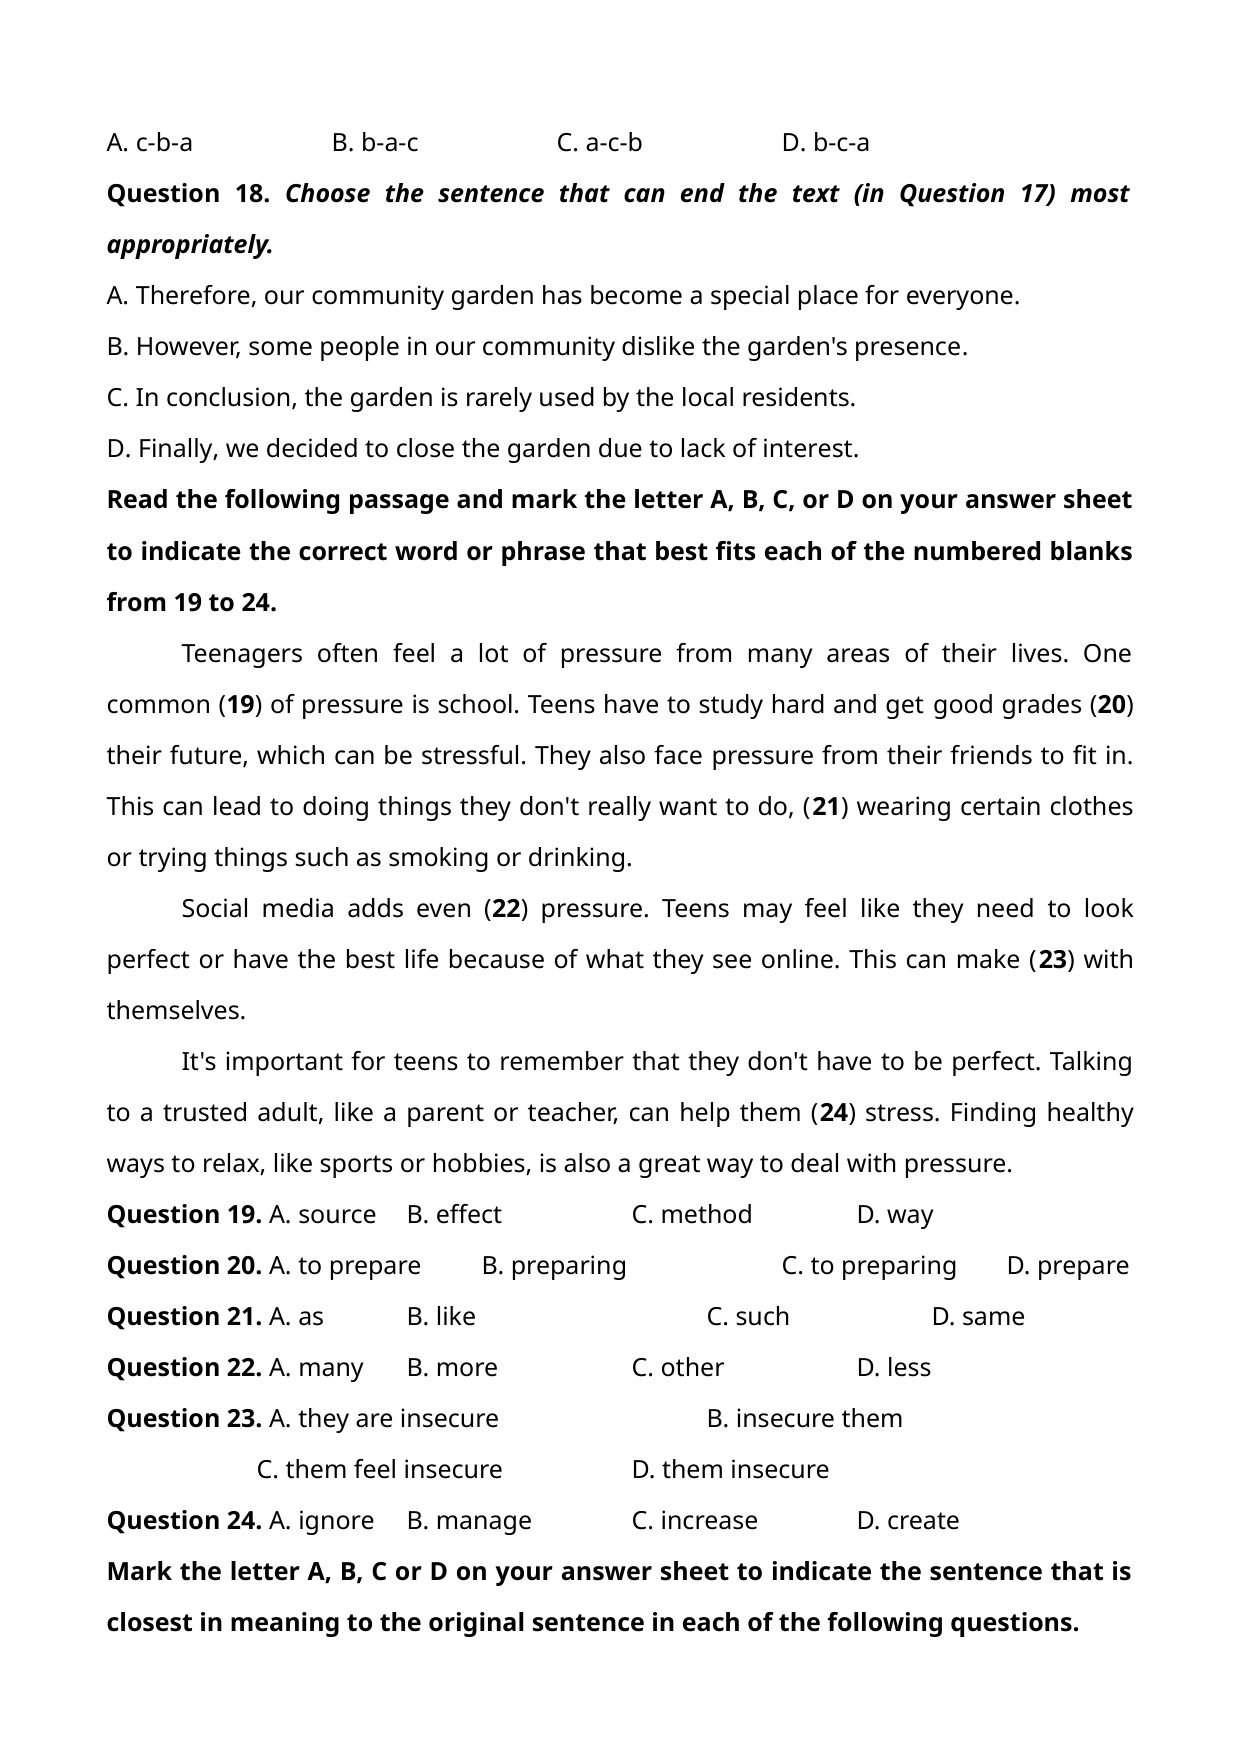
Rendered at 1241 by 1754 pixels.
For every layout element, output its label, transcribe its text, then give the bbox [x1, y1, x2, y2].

text Question 22. A. many B. more C. other D. less [106, 1350, 1134, 1384]
text Mark the letter A, B, C or D on your answer sheet to indicate the sentence that is closest in meaning to the original sentence in each of the following questions. [106, 1554, 1134, 1639]
text Question 24. A. ignore B. manage C. increase D. create [106, 1503, 1134, 1537]
text Social media adds even (22) pressure. Teens may feel like they need to look perfect or have the best life because of what they see online. This can make (23) with themselves. [106, 891, 1134, 1027]
text A. c-b-a B. b-a-c C. a-c-b D. b-c-a [106, 125, 1134, 159]
text Question 20. A. to prepare B. preparing C. to preparing D. prepare [106, 1248, 1134, 1282]
text Teenagers often feel a lot of pressure from many areas of their lives. One common (19) of pressure is school. Teens have to study hard and get good grades (20) their future, which can be stressful. They also face pressure from their friends to fit in. This can lead to doing things they don't really want to do, (21) wearing certain clothes or trying things such as smoking or drinking. [106, 635, 1134, 873]
text Question 21. A. as B. like C. such D. same [106, 1299, 1134, 1333]
text D. Finally, we decided to close the garden due to lack of interest. [106, 431, 1134, 465]
text C. them feel insecure D. them insecure [181, 1452, 1134, 1486]
text It's important for teens to remember that they don't have to be perfect. Talking to a trusted adult, like a parent or teacher, can help them (24) stress. Finding healthy ways to relax, like sports or hobbies, is also a great way to deal with pressure. [106, 1044, 1134, 1180]
text B. However, some people in our community dislike the garden's presence. [106, 329, 1134, 363]
text Question 23. A. they are insecure B. insecure them [106, 1401, 1134, 1435]
text Read the following passage and mark the letter A, B, C, or D on your answer sheet to indicate the correct word or phrase that best fits each of the numbered blanks from 19 to 24. [106, 482, 1134, 618]
text Question 18. Choose the sentence that can end the text (in Question 17) most appropriately. [106, 176, 1134, 261]
text C. In conclusion, the garden is rarely used by the local residents. [106, 380, 1134, 414]
text A. Therefore, our community garden has become a special place for everyone. [106, 278, 1134, 312]
text Question 19. A. source B. effect C. method D. way [106, 1197, 1134, 1231]
